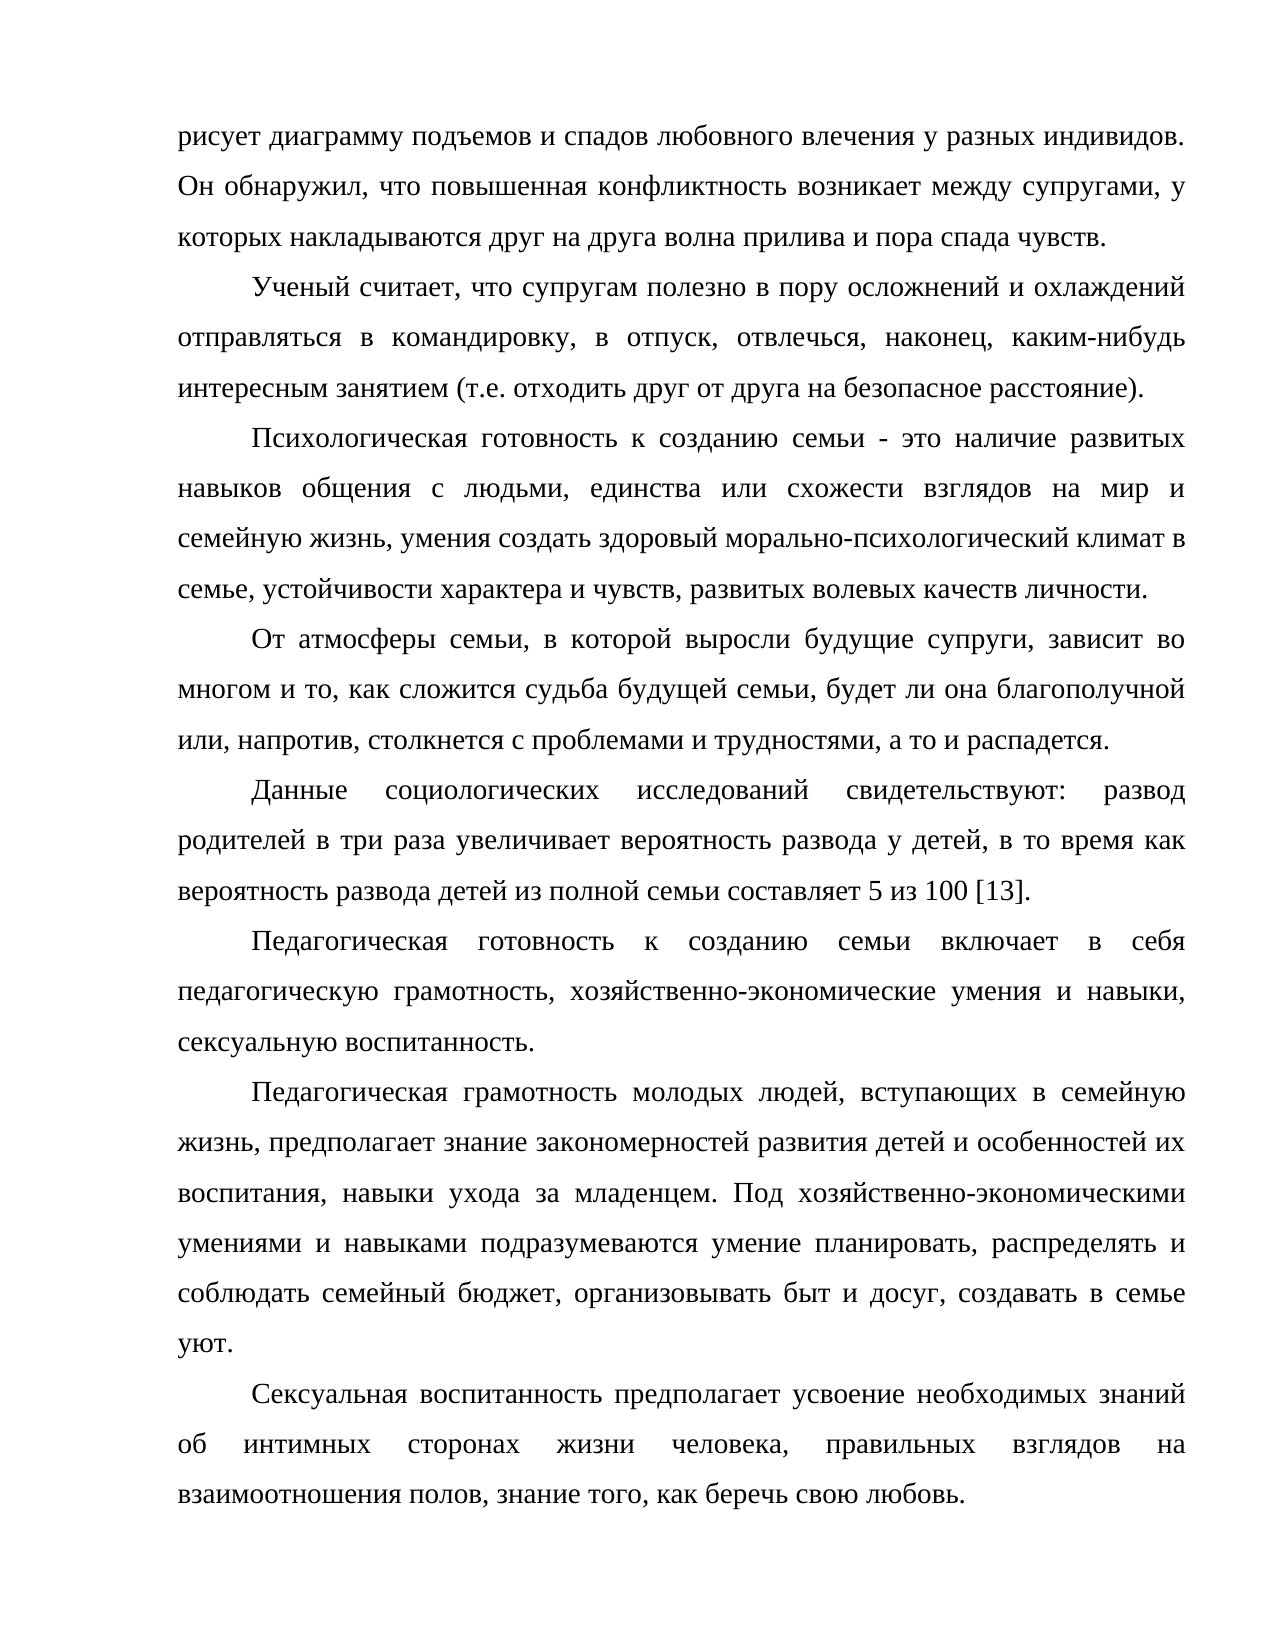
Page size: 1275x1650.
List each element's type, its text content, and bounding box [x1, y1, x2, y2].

text Педагогическая грамотность молодых людей, вступающих в семейную жизнь, предполагает знание закономерностей развития детей и особенностей их воспитания, навыки ухода за младенцем. Под хозяйственно-экономическими умениями и навыками подразумеваются умение планировать, распределять и соблюдать семейный бюджет, организовывать быт и досуг, создавать в семье уют. [177, 1074, 1186, 1359]
text Сексуальная воспитанность предполагает усвоение необходимых знаний об интимных сторонах жизни человека, правильных взглядов на взаимоотношения полов, знание того, как беречь свою любовь. [177, 1376, 1186, 1510]
text От атмосферы семьи, в которой выросли будущие супруги, зависит во многом и то, как сложится судьба будущей семьи, будет ли она благополучной или, напротив, столкнется с проблемами и трудностями, а то и распадется. [177, 621, 1186, 755]
text Педагогическая готовность к созданию семьи включает в себя педагогическую грамотность, хозяйственно-экономические умения и навыки, сексуальную воспитанность. [177, 923, 1186, 1057]
text Ученый считает, что супругам полезно в пору осложнений и охлаждений отправляться в командировку, в отпуск, отвлечься, наконец, каким-нибудь интересным занятием (т.е. отходить друг от друга на безопасное расстояние). [177, 269, 1186, 403]
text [177, 118, 1186, 252]
text Данные социологических исследований свидетельствуют: развод родителей в три раза увеличивает вероятность развода у детей, в то время как вероятность развода детей из полной семьи составляет 5 из 100 [13]. [177, 772, 1186, 906]
text Психологическая готовность к созданию семьи - это наличие развитых навыков общения с людьми, единства или схожести взглядов на мир и семейную жизнь, умения создать здоровый морально-психологический климат в семье, устойчивости характера и чувств, развитых волевых качеств личности. [177, 420, 1186, 604]
